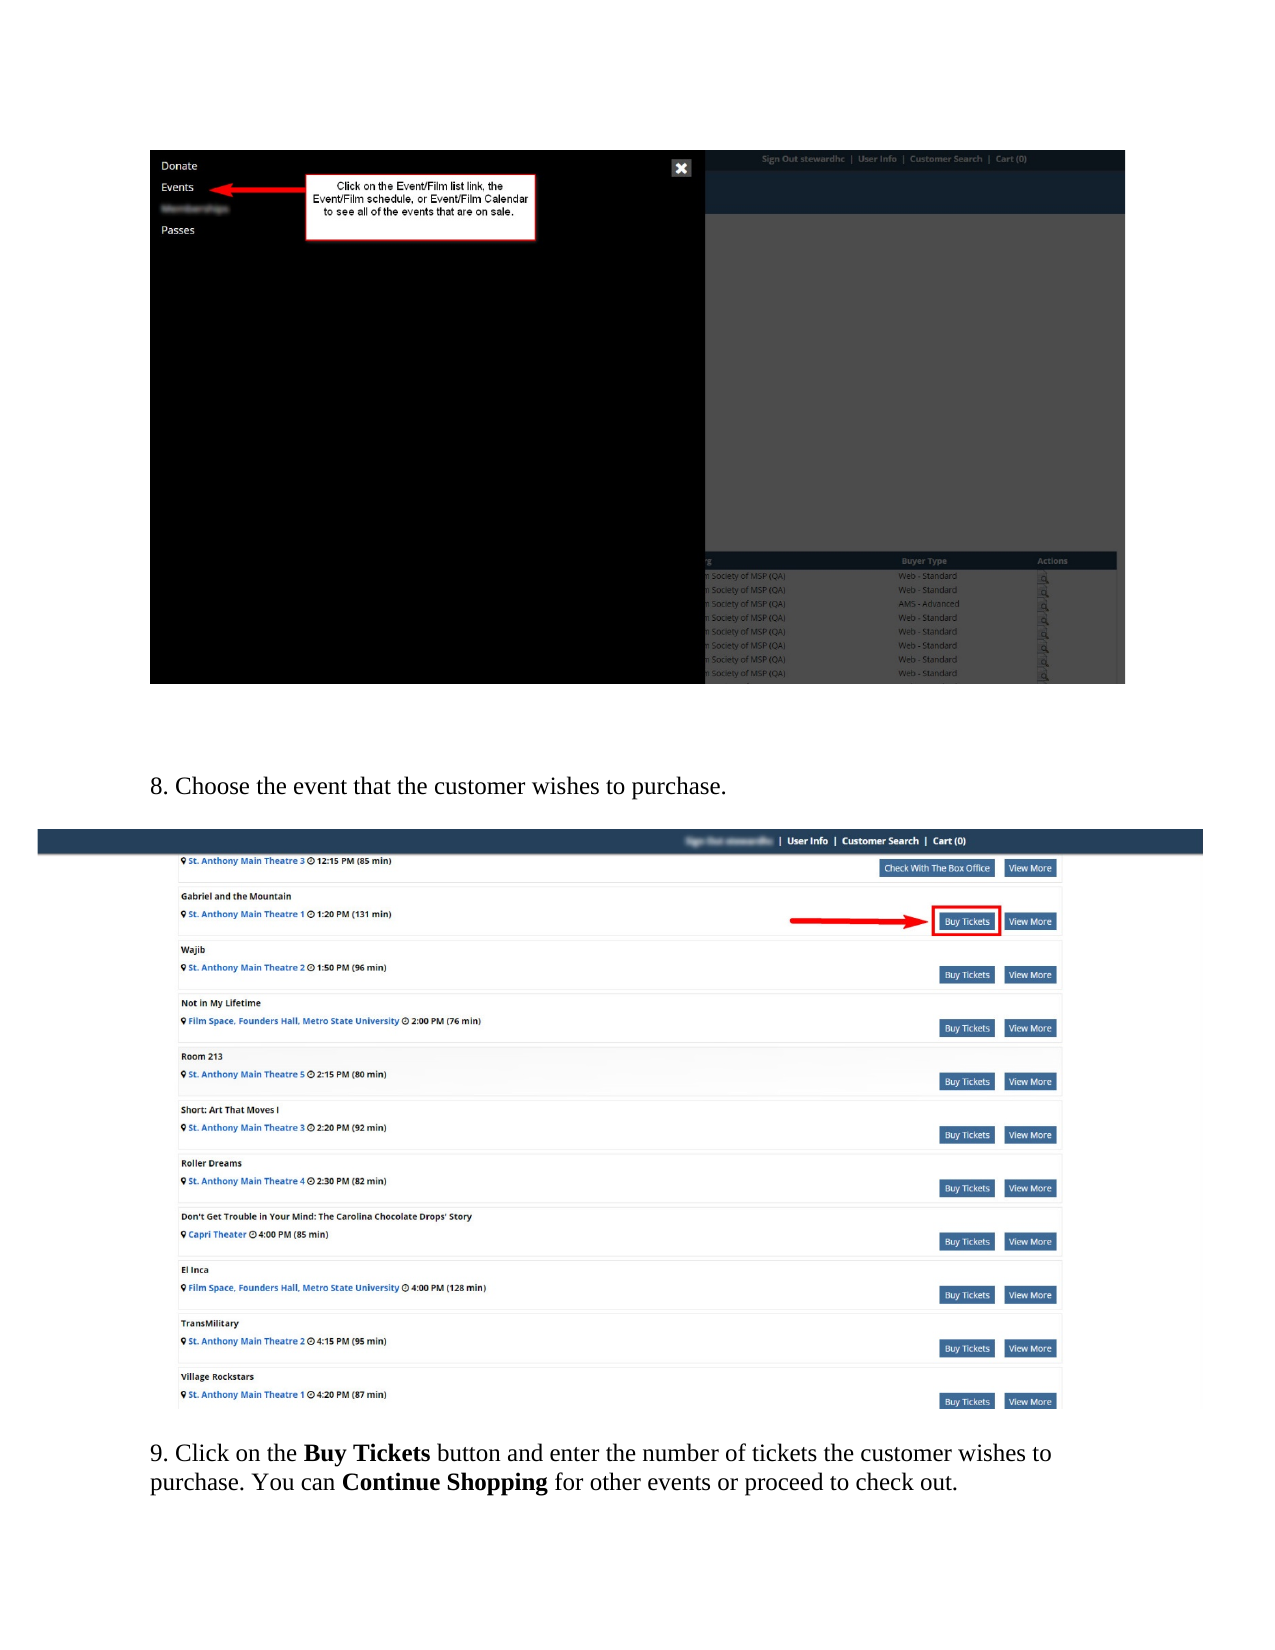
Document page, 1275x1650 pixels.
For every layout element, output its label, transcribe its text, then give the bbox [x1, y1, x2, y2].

picture [37, 829, 1203, 1409]
text 9. Click on the Buy Tickets button and enter the number of tickets the customer wishes to purchase. You can Continue Shopping for other events or proceed to check out. [150, 1438, 1125, 1495]
text 8. Choose the event that the customer wishes to purchase. [150, 771, 1125, 800]
picture [150, 150, 1125, 684]
